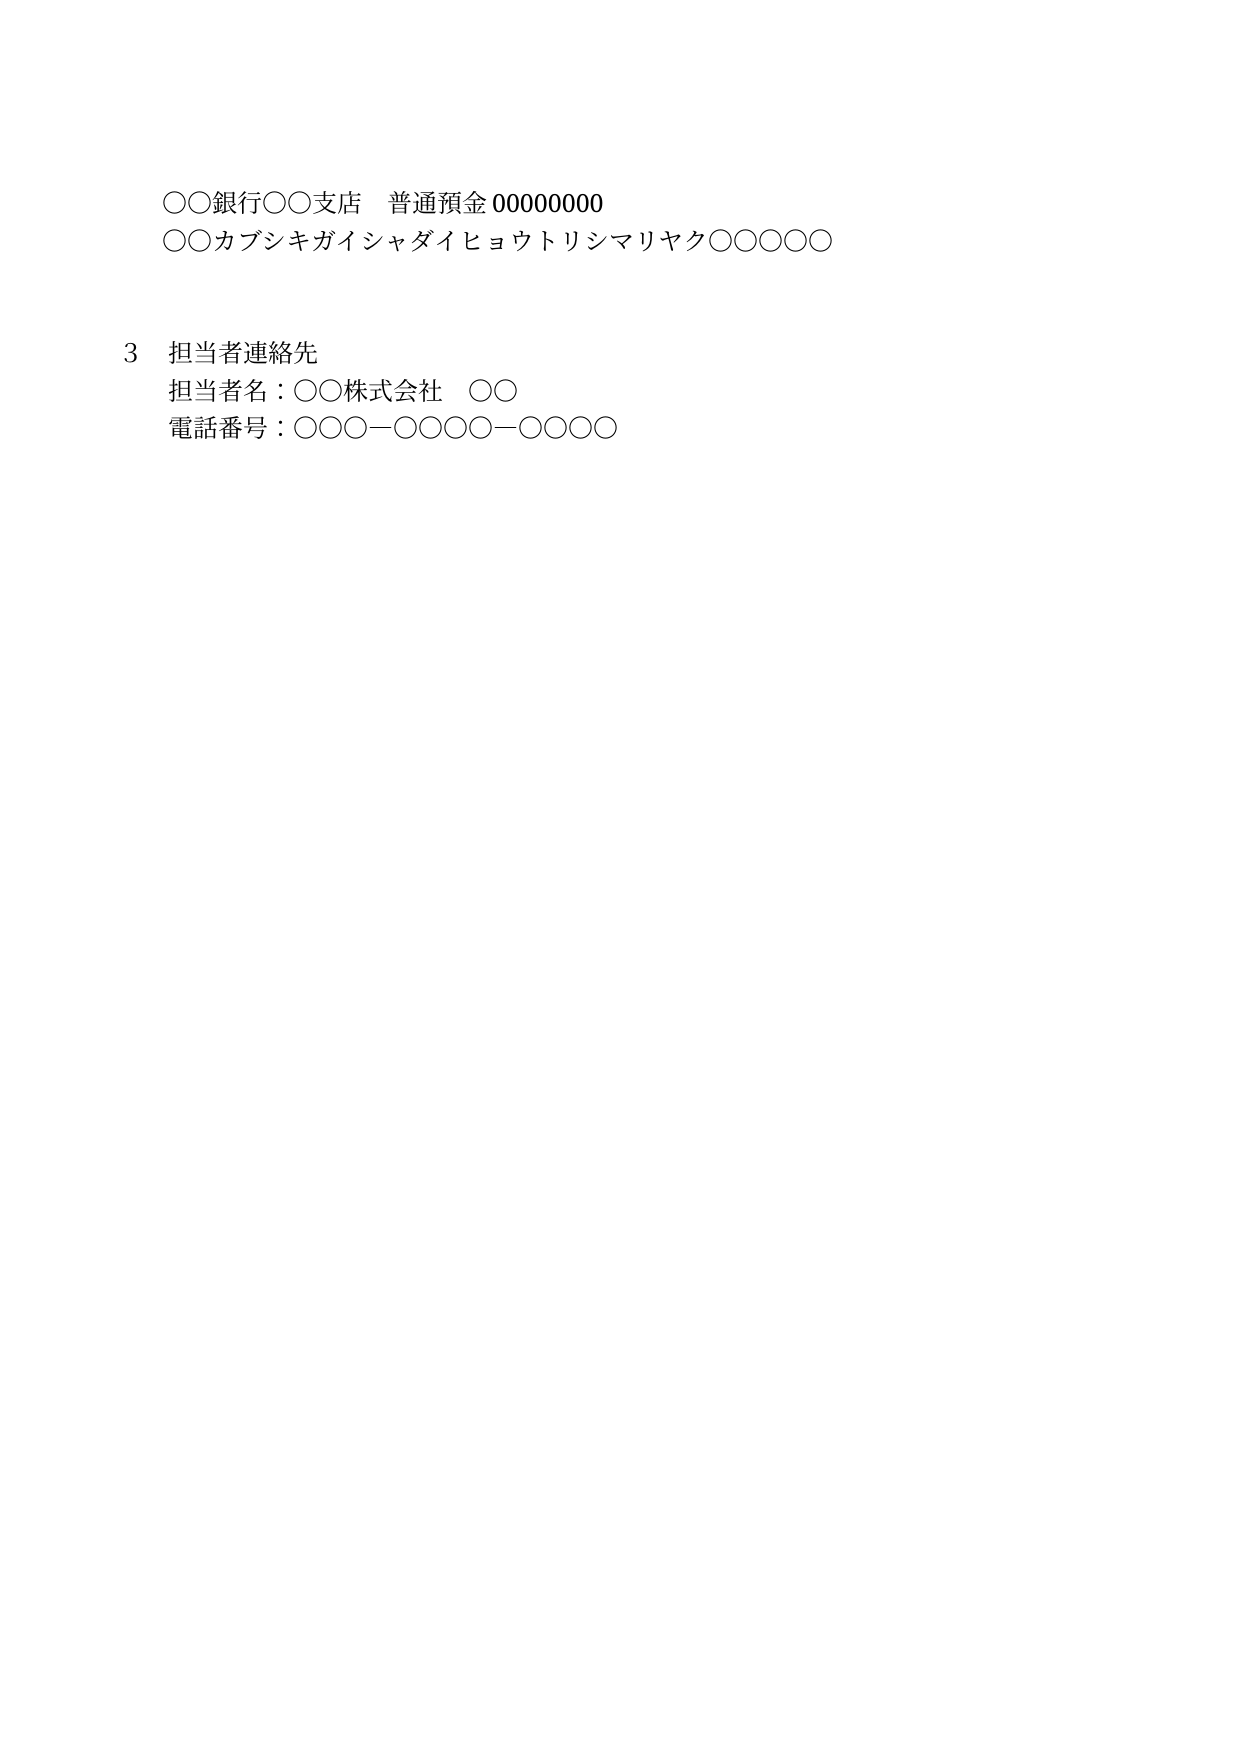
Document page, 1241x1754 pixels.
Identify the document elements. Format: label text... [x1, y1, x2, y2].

text ３ 担当者連絡先 [118, 333, 1122, 371]
text 〇〇銀行〇〇支店 普通預金00000000 [162, 183, 1122, 221]
text 〇〇カブシキガイシャダイヒョウトリシマリヤク〇〇〇〇〇 [162, 221, 1122, 258]
text 担当者名：〇〇株式会社 〇〇 [118, 371, 1122, 408]
text 電話番号：〇〇〇―〇〇〇〇―〇〇〇〇 [118, 408, 1122, 446]
